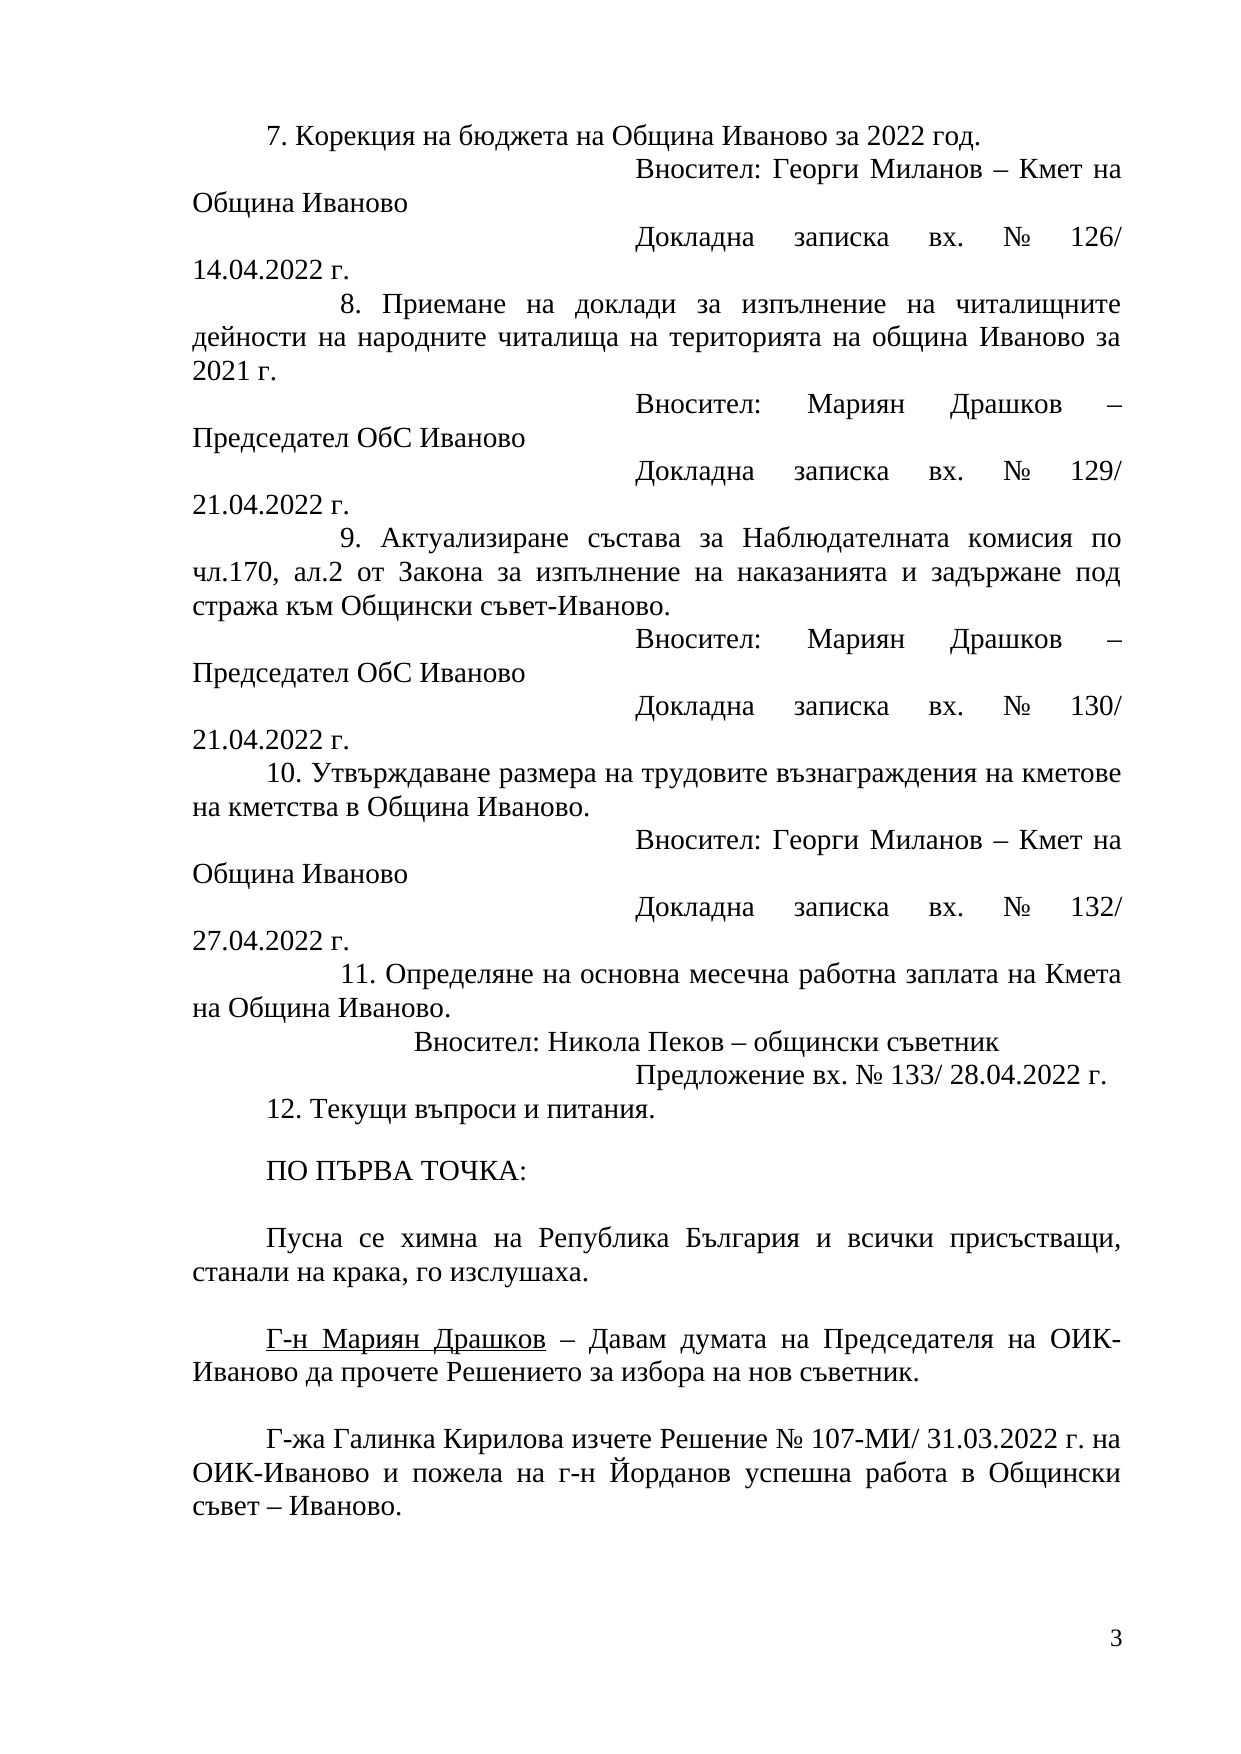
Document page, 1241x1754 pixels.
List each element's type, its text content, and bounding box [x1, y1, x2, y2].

text Вносител: Георги Миланов – Кмет на Община Иваново [192, 822, 1122, 889]
text Пусна се химна на Република България и всички присъстващи, станали на крака, го изслушаха. [192, 1220, 1122, 1287]
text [192, 152, 1122, 219]
text 7. Корекция на бюджета на Община Иваново за 2022 год. [192, 118, 1122, 152]
text Докладна записка вх. № 130/ 21.04.2022 г. [192, 688, 1122, 755]
text Предложение вх. № 133/ 28.04.2022 г. [192, 1057, 1122, 1091]
text ПО ПЪРВА ТОЧКА: [192, 1153, 1122, 1187]
text 11. Определяне на основна месечна работна заплата на Кмета на Община Иваново. [192, 957, 1122, 1024]
text 10. Утвърждаване размера на трудовите възнаграждения на кметове на кметства в Община Иваново. [192, 755, 1122, 822]
text Докладна записка вх. № 126/ 14.04.2022 г. [192, 219, 1122, 286]
text Вносител: Мариян Драшков – Председател ОбС Иваново [192, 386, 1122, 453]
text Г-жа Галинка Кирилова изчете Решение № 107-МИ/ 31.03.2022 г. на ОИК-Иваново и пожела на г-н Йорданов успешна работа в Общински съвет – Иваново. [192, 1421, 1122, 1522]
text 8. Приемане на доклади за изпълнение на читалищните дейности на народните читалища на територията на община Иваново за 2021 г. [192, 286, 1122, 386]
text 12. Текущи въпроси и питания. [192, 1091, 1122, 1124]
text Г-н Мариян Драшков – Давам думата на Председателя на ОИК-Иваново да прочете Решението за избора на нов съветник. [192, 1321, 1122, 1388]
text Докладна записка вх. № 129/ 21.04.2022 г. [192, 453, 1122, 521]
text Вносител: Никола Пеков – общински съветник [192, 1024, 1122, 1057]
text Докладна записка вх. № 132/ 27.04.2022 г. [192, 889, 1122, 957]
text 9. Актуализиране състава за Наблюдателната комисия по чл.170, ал.2 от Закона за изпълнение на наказанията и задържане под стража към Общински съвет-Иваново. [192, 521, 1122, 621]
text Вносител: Мариян Драшков – Председател ОбС Иваново [192, 621, 1122, 688]
